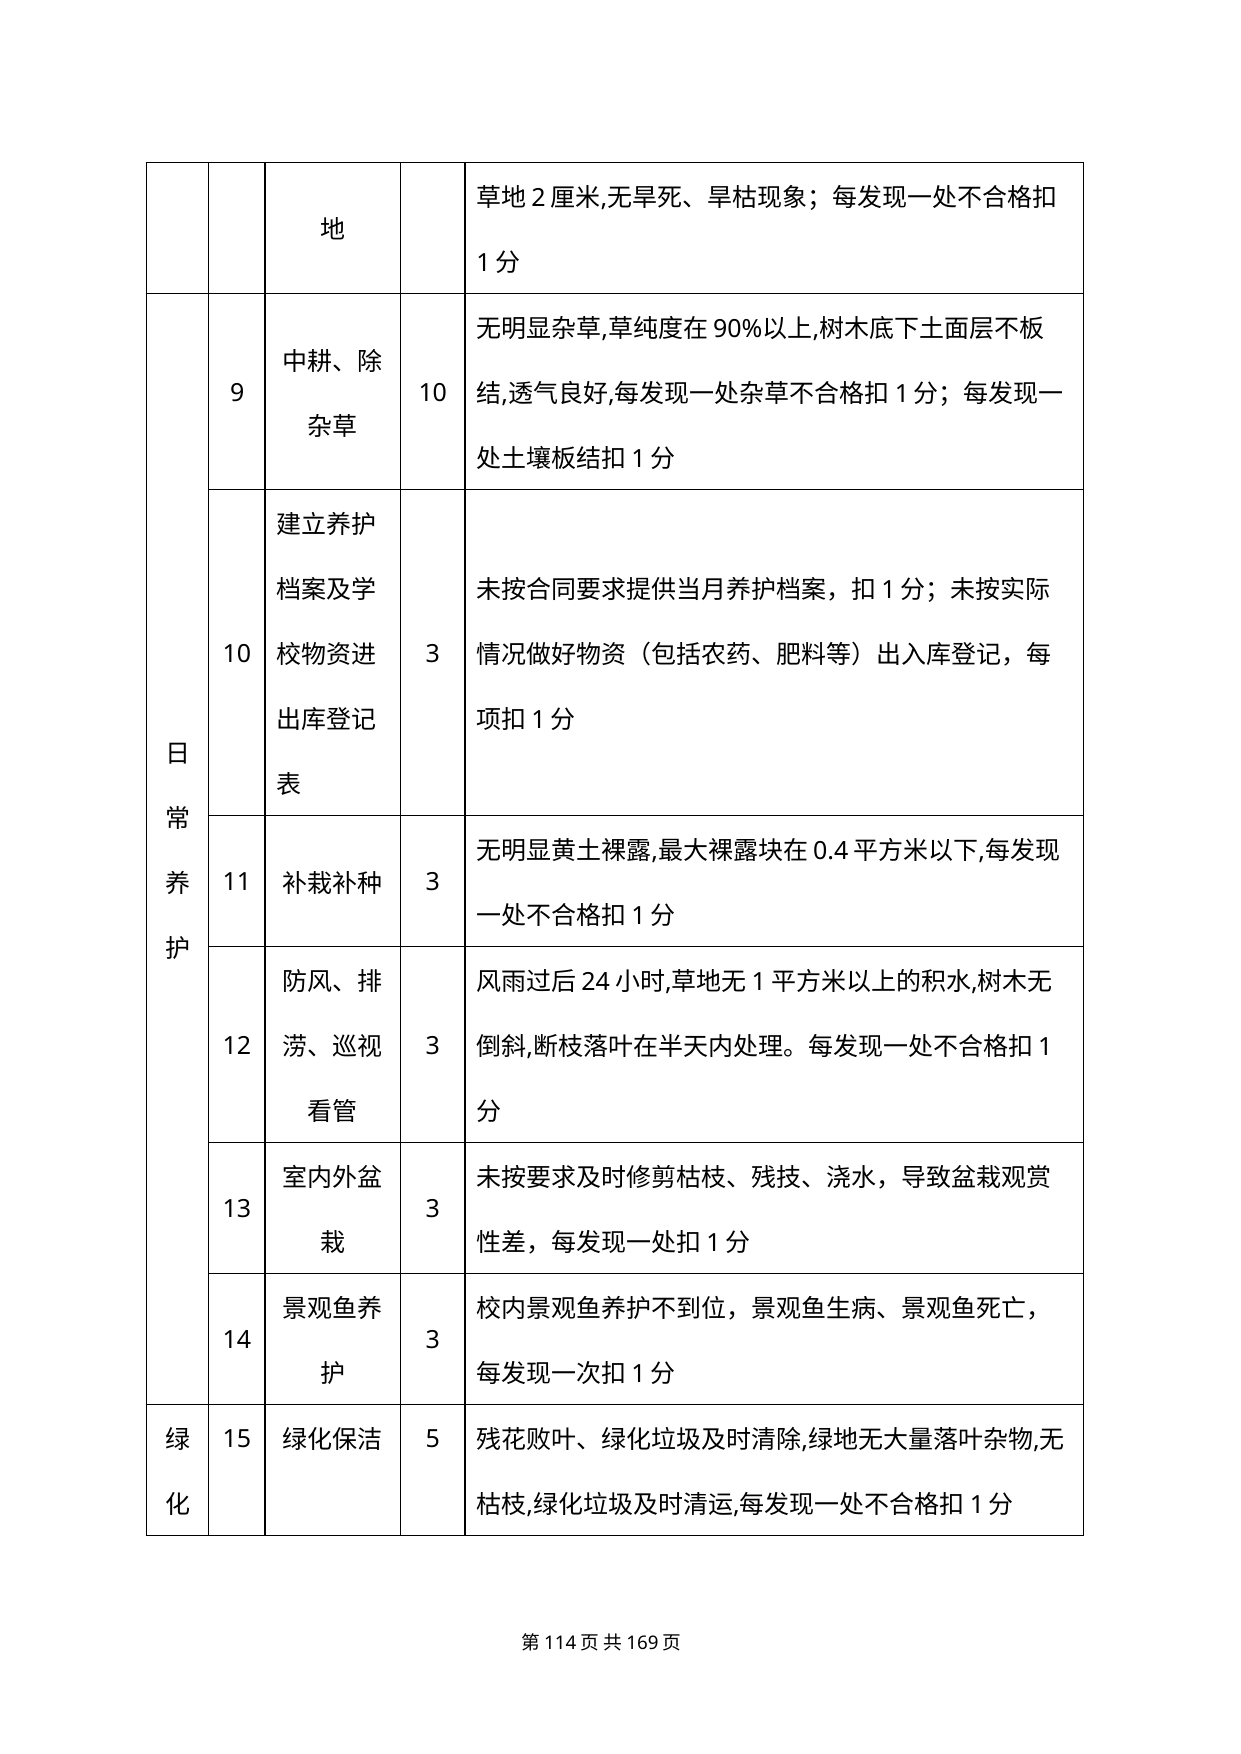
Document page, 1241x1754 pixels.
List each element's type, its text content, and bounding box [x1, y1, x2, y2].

table_cell 日常养护 [147, 294, 208, 1404]
table_cell 12 [209, 947, 264, 1142]
table_cell 14 [209, 1274, 264, 1404]
table_cell 5 [401, 1405, 464, 1535]
table_cell 树木、草地 [266, 163, 400, 293]
table_cell 15 [209, 1405, 264, 1535]
table_cell 景观鱼养护 [266, 1274, 400, 1404]
table_cell 绿化保洁 [147, 1405, 208, 1535]
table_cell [466, 163, 1083, 293]
table_cell 未按要求及时修剪枯枝、残技、浇水，导致盆栽观赏性差，每发现一处扣1分 [466, 1143, 1083, 1273]
table_cell 3 [401, 490, 464, 815]
table_cell 风雨过后24小时,草地无1平方米以上的积水,树木无倒斜,断枝落叶在半天内处理。每发现一处不合格扣1分 [466, 947, 1083, 1142]
table_cell 校内景观鱼养护不到位，景观鱼生病、景观鱼死亡，每发现一次扣1分 [466, 1274, 1083, 1404]
table_cell 补栽补种 [266, 816, 400, 946]
table_cell 防风、排涝、巡视看管 [266, 947, 400, 1142]
table_cell 无明显黄土裸露,最大裸露块在0.4平方米以下,每发现一处不合格扣1分 [466, 816, 1083, 946]
table_cell 绿化保洁 [266, 1405, 400, 1535]
table_cell 3 [401, 947, 464, 1142]
table_cell 中耕、除杂草 [266, 294, 400, 489]
table_cell 无明显杂草,草纯度在90%以上,树木底下土面层不板结,透气良好,每发现一处杂草不合格扣1分；每发现一处土壤板结扣1分 [466, 294, 1083, 489]
table_cell 11 [209, 816, 264, 946]
table_cell 3 [401, 1143, 464, 1273]
table_cell 10 [401, 294, 464, 489]
table_cell 室内外盆栽 [266, 1143, 400, 1273]
table_cell 10 [209, 490, 264, 815]
table_cell 未按合同要求提供当月养护档案，扣1分；未按实际情况做好物资（包括农药、肥料等）出入库登记，每项扣1分 [466, 490, 1083, 815]
table_cell 8 [209, 163, 264, 293]
table_cell 3 [401, 1274, 464, 1404]
table_cell 9 [209, 294, 264, 489]
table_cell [466, 1405, 1083, 1535]
table_cell 3 [401, 816, 464, 946]
table_cell 建立养护档案及学校物资进出库登记表 [266, 490, 400, 815]
table_cell 5 [401, 163, 464, 293]
table_cell 13 [209, 1143, 264, 1273]
